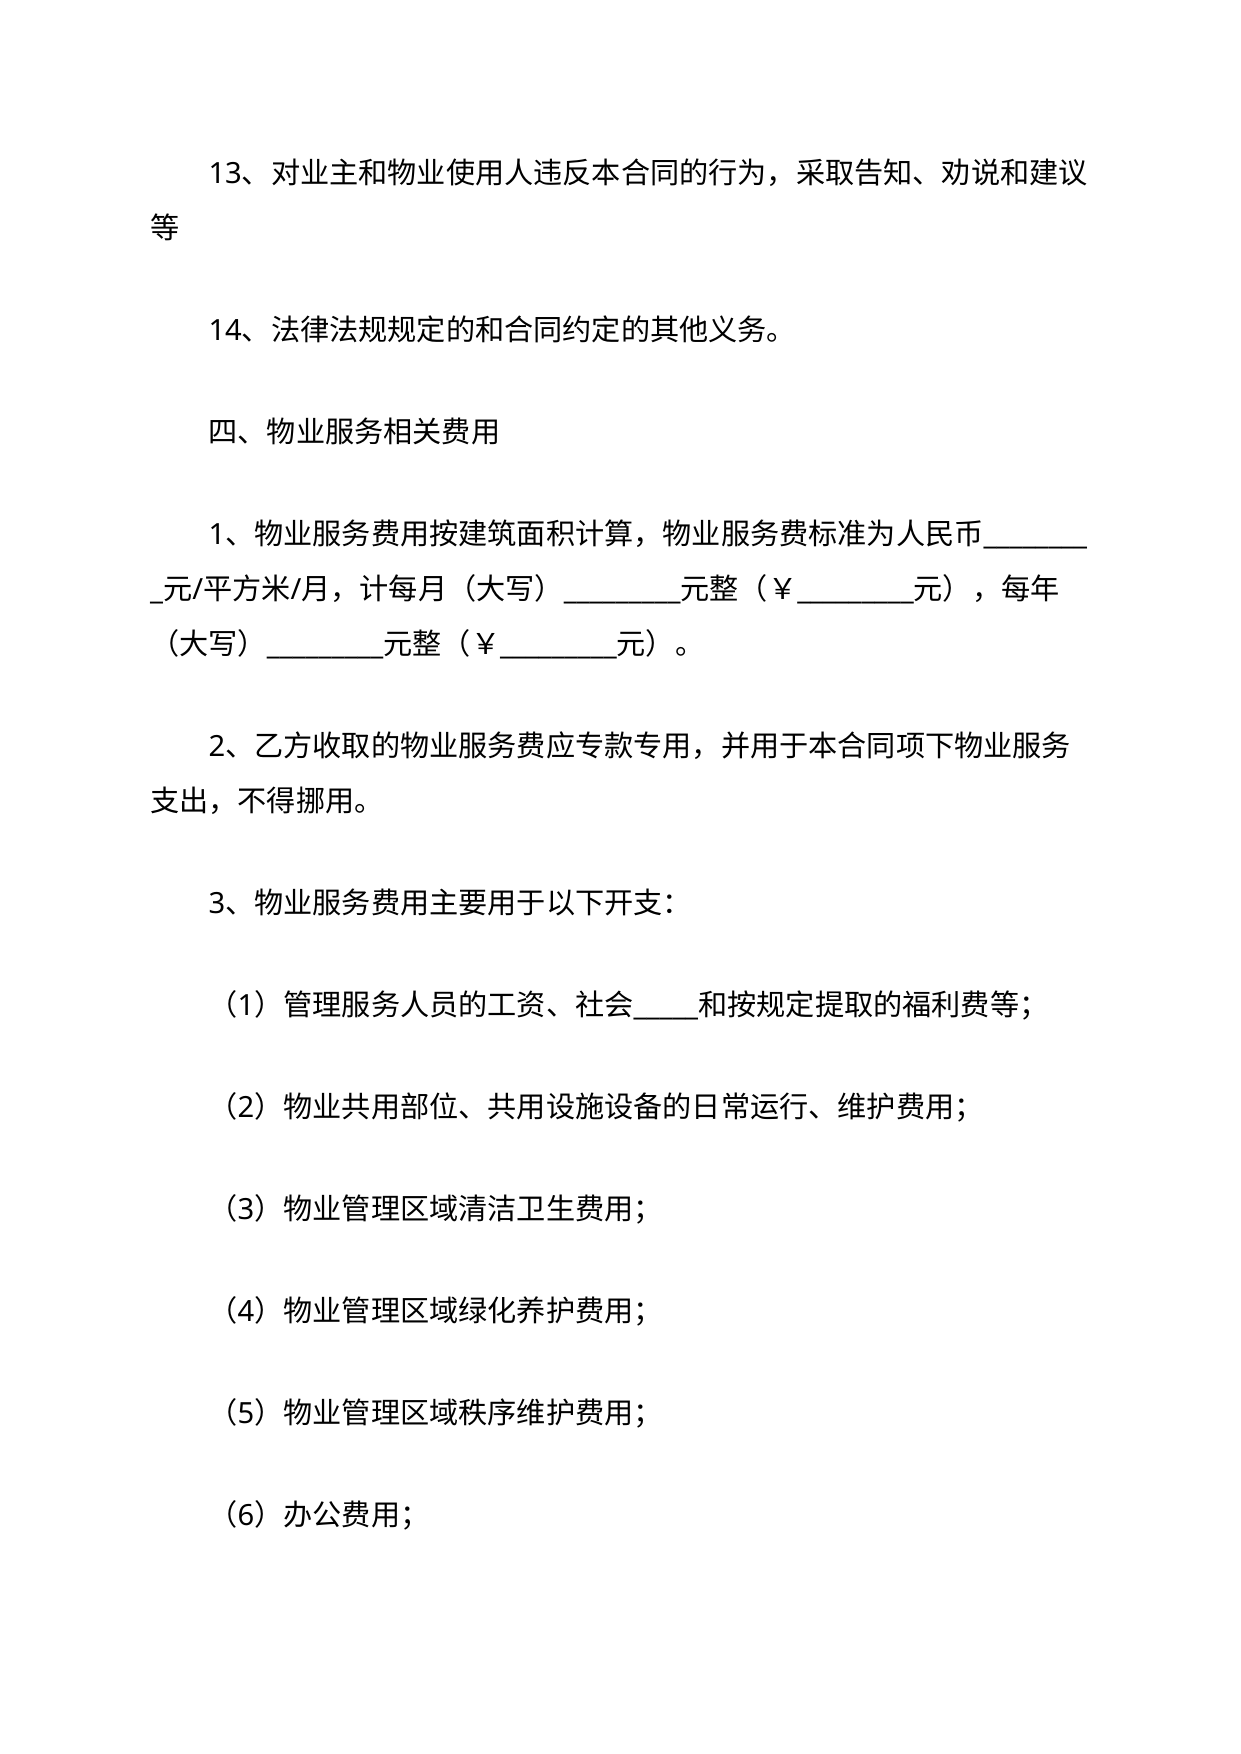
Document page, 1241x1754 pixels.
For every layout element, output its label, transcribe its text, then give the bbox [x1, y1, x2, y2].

text 3、物业服务费用主要用于以下开支： [150, 879, 1090, 922]
text （3）物业管理区域清洁卫生费用； [150, 1185, 1090, 1228]
text （1）管理服务人员的工资、社会_____和按规定提取的福利费等； [150, 981, 1090, 1024]
text 14、法律法规规定的和合同约定的其他义务。 [150, 307, 1090, 349]
text （5）物业管理区域秩序维护费用； [150, 1389, 1090, 1432]
text 13、对业主和物业使用人违反本合同的行为，采取告知、劝说和建议等 [150, 150, 1090, 247]
text （2）物业共用部位、共用设施设备的日常运行、维护费用； [150, 1083, 1090, 1126]
text （4）物业管理区域绿化养护费用； [150, 1287, 1090, 1329]
text （6）办公费用； [150, 1491, 1090, 1533]
text 1、物业服务费用按建筑面积计算，物业服务费标准为人民币_________元/平方米/月，计每月（大写）_________元整（￥_________元），每年（大写）_________元整（￥_________元）。 [150, 511, 1090, 663]
text 2、乙方收取的物业服务费应专款专用，并用于本合同项下物业服务支出，不得挪用。 [150, 722, 1090, 820]
text 四、物业服务相关费用 [150, 409, 1090, 451]
